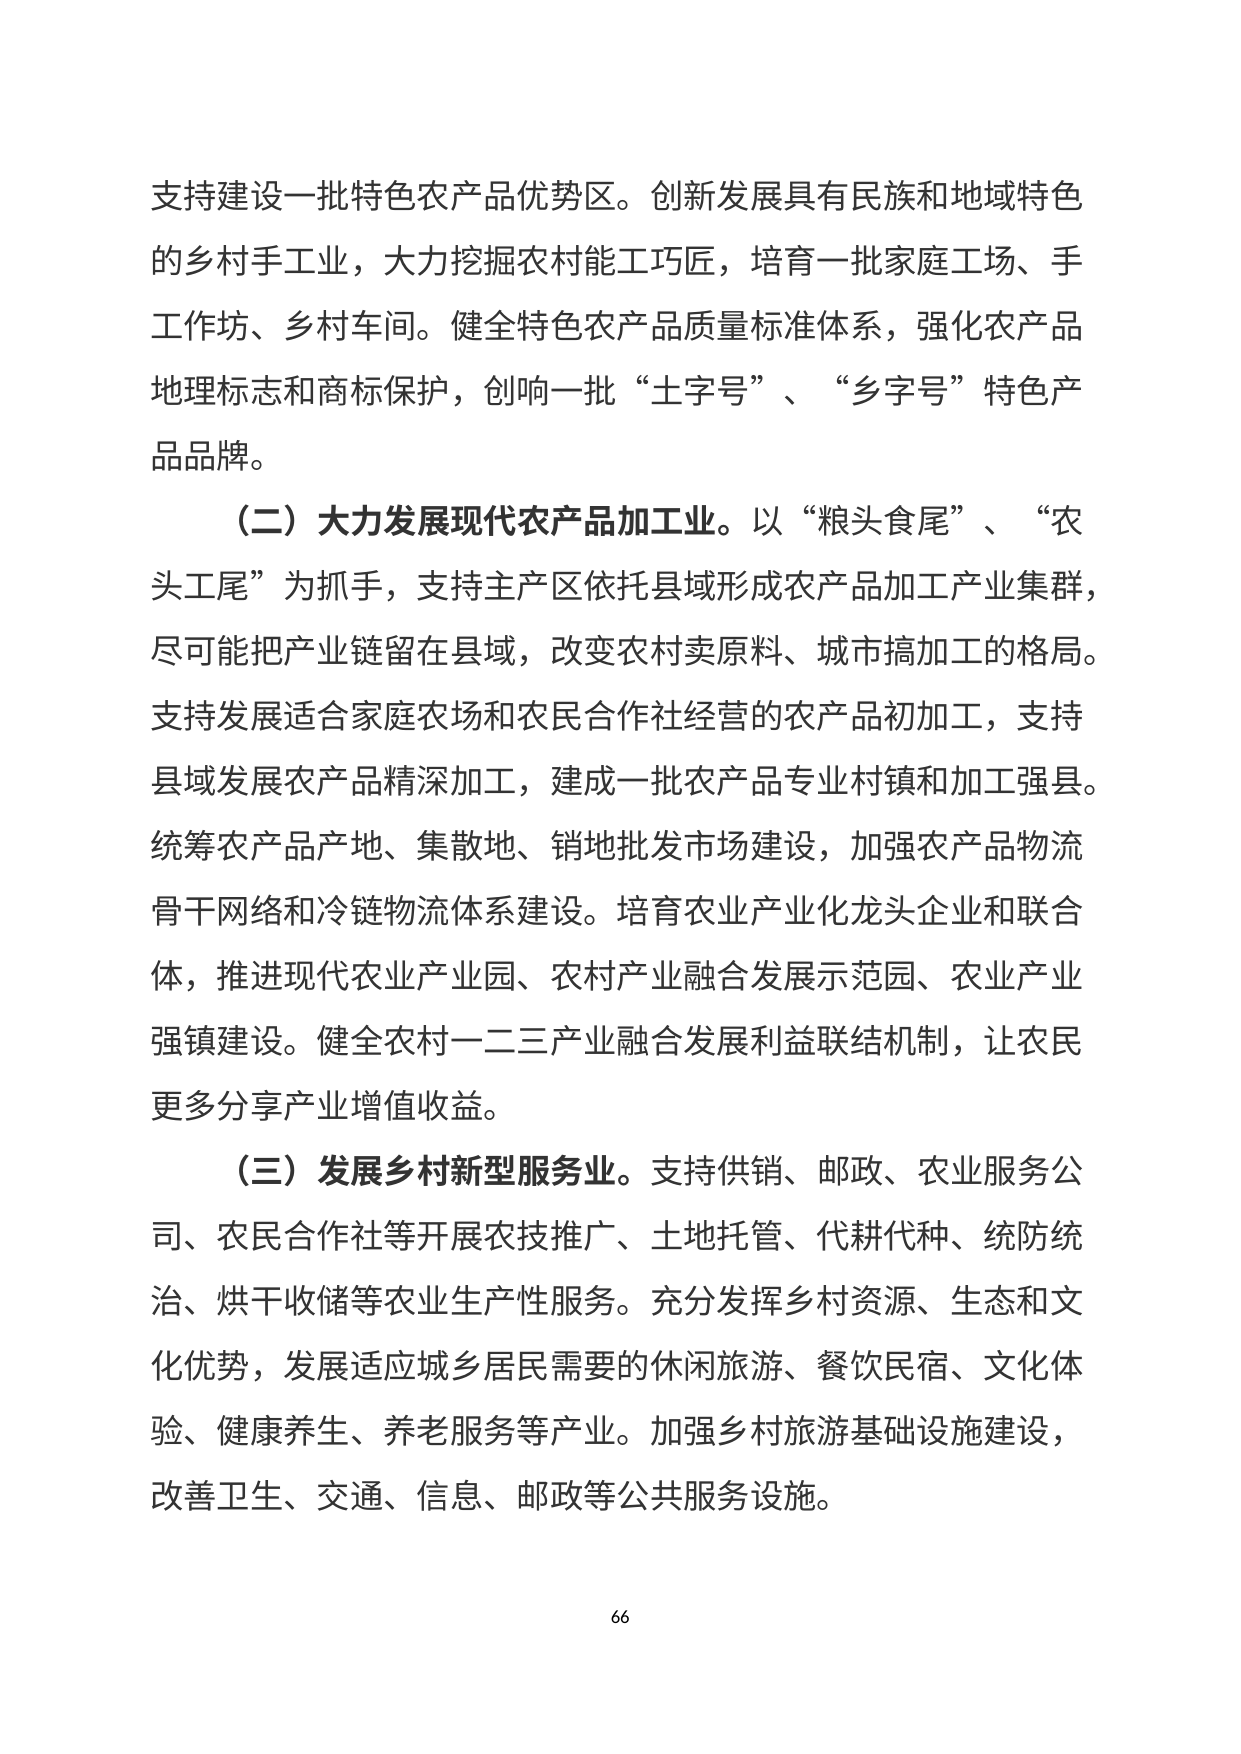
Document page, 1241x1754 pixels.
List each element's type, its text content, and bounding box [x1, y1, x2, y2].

text （二）大力发展现代农产品加工业。以“粮头食尾”、“农头工尾”为抓手，支持主产区依托县域形成农产品加工产业集群，尽可能把产业链留在县域，改变农村卖原料、城市搞加工的格局。支持发展适合家庭农场和农民合作社经营的农产品初加工，支持县域发展农产品精深加工，建成一批农产品专业村镇和加工强县。统筹农产品产地、集散地、销地批发市场建设，加强农产品物流骨干网络和冷链物流体系建设。培育农业产业化龙头企业和联合体，推进现代农业产业园、农村产业融合发展示范园、农业产业强镇建设。健全农村一二三产业融合发展利益联结机制，让农民更多分享产业增值收益。 [150, 487, 1090, 1137]
text （三）发展乡村新型服务业。支持供销、邮政、农业服务公司、农民合作社等开展农技推广、土地托管、代耕代种、统防统治、烘干收储等农业生产性服务。充分发挥乡村资源、生态和文化优势，发展适应城乡居民需要的休闲旅游、餐饮民宿、文化体验、健康养生、养老服务等产业。加强乡村旅游基础设施建设，改善卫生、交通、信息、邮政等公共服务设施。 [150, 1137, 1090, 1527]
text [150, 162, 1090, 487]
